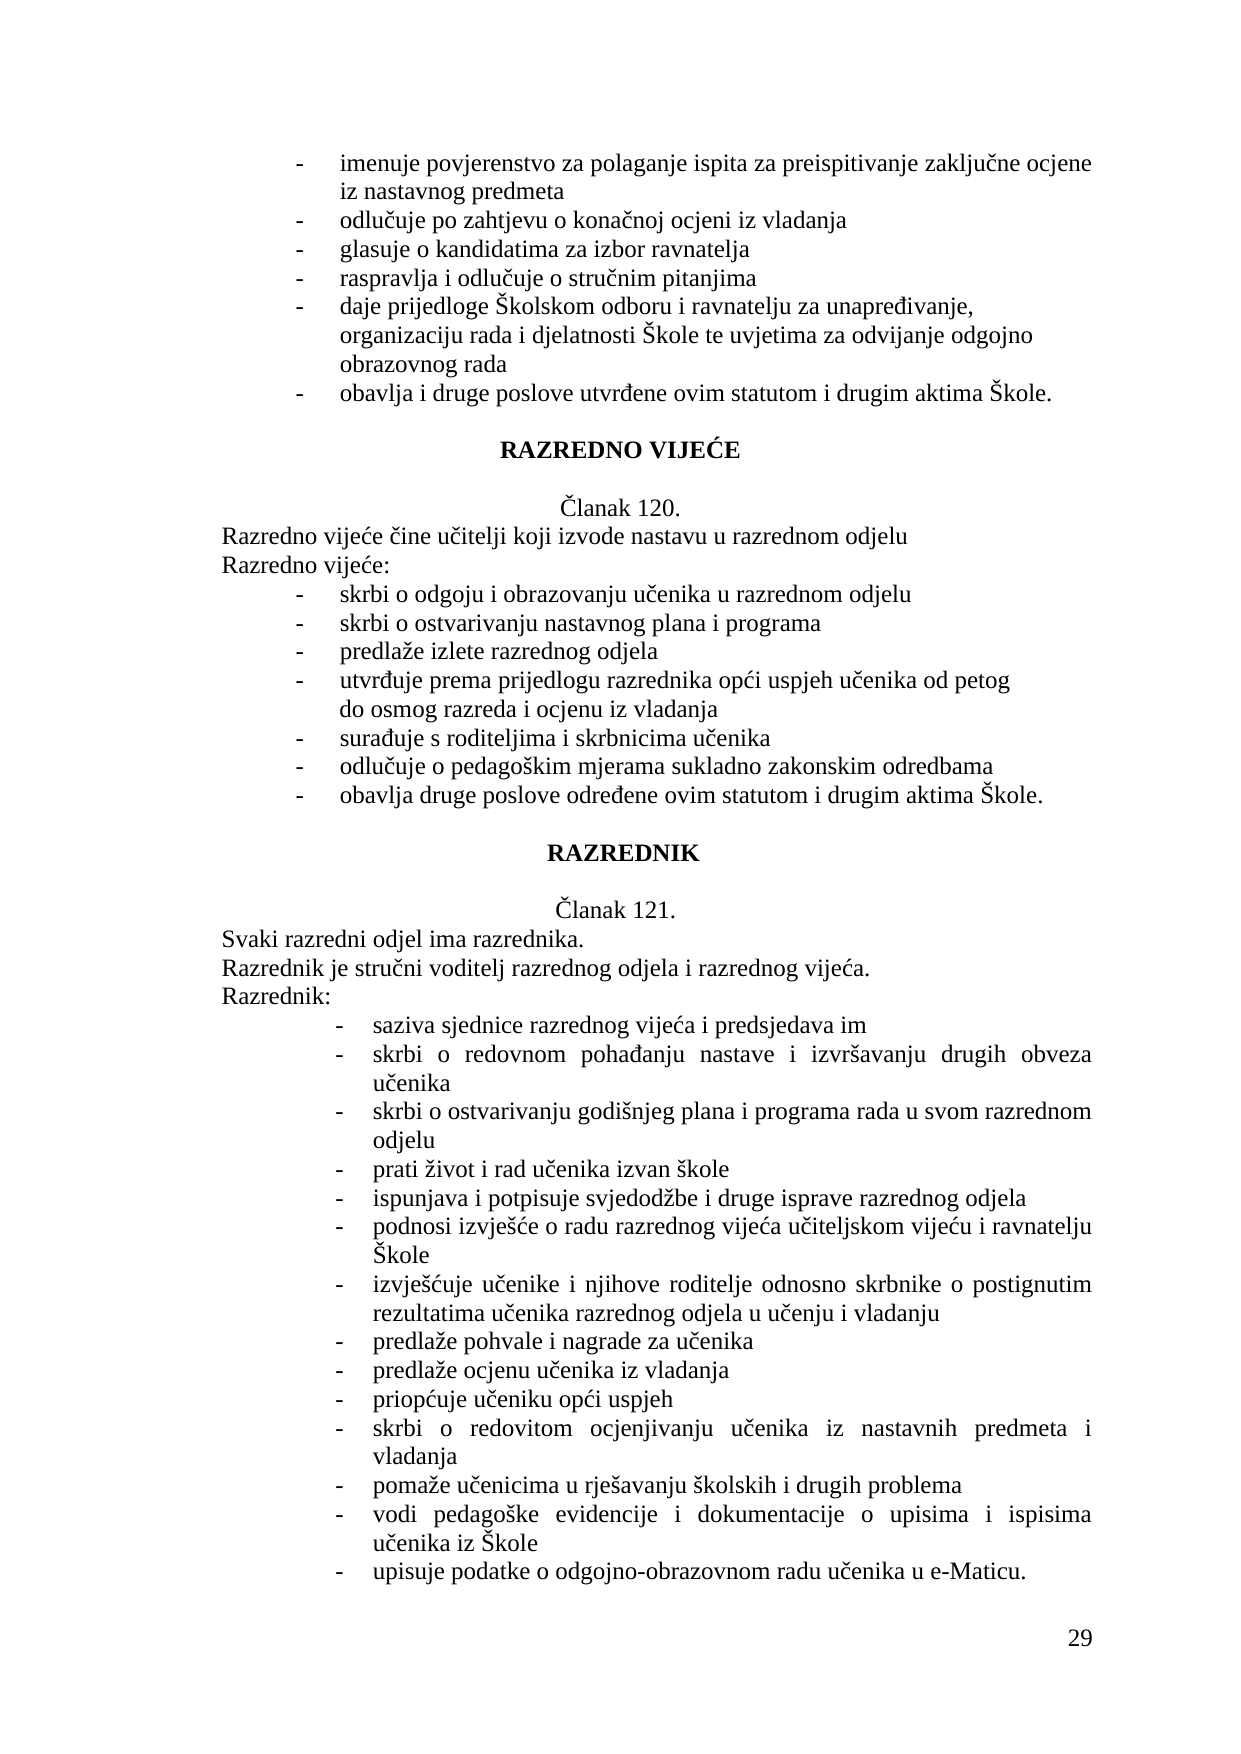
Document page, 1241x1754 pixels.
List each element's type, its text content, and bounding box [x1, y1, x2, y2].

list raspravlja i odlučuje o stručnim pitanjima [295, 263, 1093, 291]
list skrbi o ostvarivanju nastavnog plana i programa [295, 608, 1093, 636]
list odlučuje o pedagoškim mjerama sukladno zakonskim odredbama [295, 751, 1093, 780]
list utvrđuje prema prijedlogu razrednika opći uspjeh učenika od petog [295, 665, 1093, 694]
text Razredno vijeće: [148, 550, 1093, 579]
list glasuje o kandidatima za izbor ravnatelja [295, 234, 1093, 263]
list saziva sjednice razrednog vijeća i predsjedava im [335, 1010, 1093, 1039]
text RAZREDNIK [148, 838, 1093, 866]
list pomaže učenicima u rješavanju školskih i drugih problema [335, 1470, 1093, 1499]
list izvješćuje učenike i njihove roditelje odnosno skrbnike o postignutim rezultatima učenika razrednog odjela u učenju i vladanju [335, 1269, 1093, 1326]
list daje prijedloge Školskom odboru i ravnatelju za unapređivanje, organizaciju rada i djelatnosti Škole te uvjetima za odvijanje odgojno obrazovnog rada [295, 291, 1093, 378]
list obavlja druge poslove određene ovim statutom i drugim aktima Škole. [295, 780, 1093, 809]
text Razrednik je stručni voditelj razrednog odjela i razrednog vijeća. [148, 953, 1093, 981]
list imenuje povjerenstvo za polaganje ispita za preispitivanje zaključne ocjene iz nastavnog predmeta [295, 148, 1093, 205]
text RAZREDNO VIJEĆE [148, 435, 1093, 464]
list odlučuje po zahtjevu o konačnoj ocjeni iz vladanja [295, 205, 1093, 234]
list skrbi o redovitom ocjenjivanju učenika iz nastavnih predmeta i vladanja [335, 1413, 1093, 1470]
list predlaže izlete razrednog odjela [295, 636, 1093, 665]
text Razredno vijeće čine učitelji koji izvode nastavu u razrednom odjelu [148, 521, 1093, 550]
list vodi pedagoške evidencije i dokumentacije o upisima i ispisima učenika iz Škole [335, 1499, 1093, 1556]
list surađuje s roditeljima i skrbnicima učenika [295, 723, 1093, 751]
list ispunjava i potpisuje svjedodžbe i druge isprave razrednog odjela [335, 1183, 1093, 1211]
list predlaže pohvale i nagrade za učenika [335, 1326, 1093, 1355]
text Članak 120. [148, 493, 1093, 521]
list predlaže ocjenu učenika iz vladanja [335, 1355, 1093, 1384]
list priopćuje učeniku opći uspjeh [335, 1384, 1093, 1413]
text Razrednik: [148, 981, 1093, 1010]
list obavlja i druge poslove utvrđene ovim statutom i drugim aktima Škole. [295, 378, 1093, 406]
list skrbi o odgoju i obrazovanju učenika u razrednom odjelu [295, 579, 1093, 608]
list prati život i rad učenika izvan škole [335, 1154, 1093, 1183]
list skrbi o redovnom pohađanju nastave i izvršavanju drugih obveza učenika [335, 1039, 1093, 1096]
list podnosi izvješće o radu razrednog vijeća učiteljskom vijeću i ravnatelju Škole [335, 1211, 1093, 1269]
text Svaki razredni odjel ima razrednika. [148, 924, 1093, 953]
text Članak 121. [443, 895, 1093, 924]
list skrbi o ostvarivanju godišnjeg plana i programa rada u svom razrednom odjelu [335, 1096, 1093, 1154]
list upisuje podatke o odgojno-obrazovnom radu učenika u e-Maticu. [335, 1556, 1093, 1585]
text do osmog razreda i ocjenu iz vladanja [295, 694, 1093, 723]
